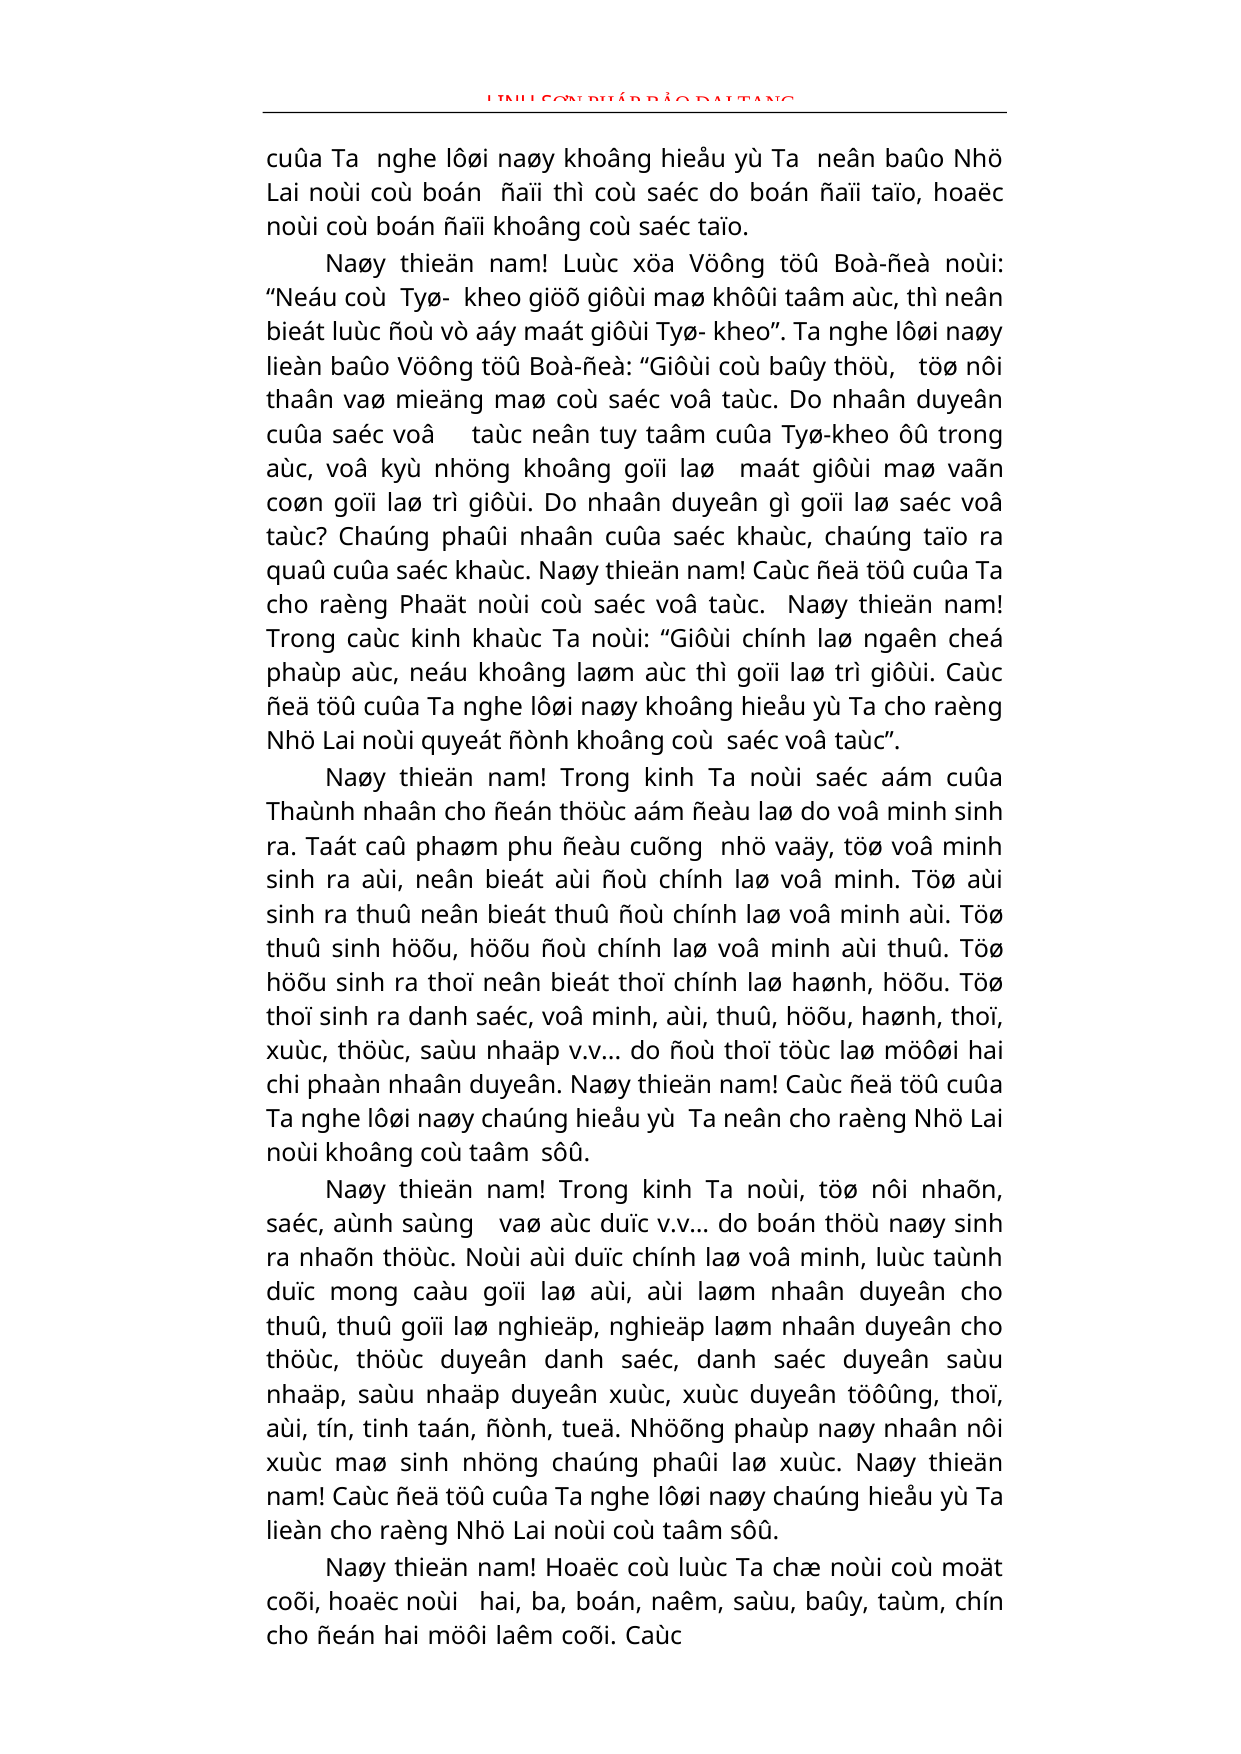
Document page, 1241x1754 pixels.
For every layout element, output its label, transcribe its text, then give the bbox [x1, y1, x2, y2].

text cuûa Ta nghe lôøi naøy khoâng hieåu yù Ta neân baûo Nhö Lai noùi coù boán ñaïi thì coù saéc do boán ñaïi taïo, hoaëc noùi coù boán ñaïi khoâng coù saéc taïo. [266, 141, 1004, 243]
text Naøy thieän nam! Hoaëc coù luùc Ta chæ noùi coù moät coõi, hoaëc noùi hai, ba, boán, naêm, saùu, baûy, taùm, chín cho ñeán hai möôi laêm coõi. Caùc [266, 1550, 1004, 1652]
text Naøy thieän nam! Luùc xöa Vöông töû Boà-ñeà noùi: “Neáu coù Tyø- kheo giöõ giôùi maø khôûi taâm aùc, thì neân bieát luùc ñoù vò aáy maát giôùi Tyø- kheo”. Ta nghe lôøi naøy lieàn baûo Vöông töû Boà-ñeà: “Giôùi coù baûy thöù, töø nôi thaân vaø mieäng maø coù saéc voâ taùc. Do nhaân duyeân cuûa saéc voâ taùc neân tuy taâm cuûa Tyø-kheo ôû trong aùc, voâ kyù nhöng khoâng goïi laø maát giôùi maø vaãn coøn goïi laø trì giôùi. Do nhaân duyeân gì goïi laø saéc voâ taùc? Chaúng phaûi nhaân cuûa saéc khaùc, chaúng taïo ra quaû cuûa saéc khaùc. Naøy thieän nam! Caùc ñeä töû cuûa Ta cho raèng Phaät noùi coù saéc voâ taùc. Naøy thieän nam! Trong caùc kinh khaùc Ta noùi: “Giôùi chính laø ngaên cheá phaùp aùc, neáu khoâng laøm aùc thì goïi laø trì giôùi. Caùc ñeä töû cuûa Ta nghe lôøi naøy khoâng hieåu yù Ta cho raèng Nhö Lai noùi quyeát ñònh khoâng coù saéc voâ taùc”. [266, 246, 1004, 757]
text Naøy thieän nam! Trong kinh Ta noùi saéc aám cuûa Thaùnh nhaân cho ñeán thöùc aám ñeàu laø do voâ minh sinh ra. Taát caû phaøm phu ñeàu cuõng nhö vaäy, töø voâ minh sinh ra aùi, neân bieát aùi ñoù chính laø voâ minh. Töø aùi sinh ra thuû neân bieát thuû ñoù chính laø voâ minh aùi. Töø thuû sinh höõu, höõu ñoù chính laø voâ minh aùi thuû. Töø höõu sinh ra thoï neân bieát thoï chính laø haønh, höõu. Töø thoï sinh ra danh saéc, voâ minh, aùi, thuû, höõu, haønh, thoï, xuùc, thöùc, saùu nhaäp v.v... do ñoù thoï töùc laø möôøi hai chi phaàn nhaân duyeân. Naøy thieän nam! Caùc ñeä töû cuûa Ta nghe lôøi naøy chaúng hieåu yù Ta neân cho raèng Nhö Lai noùi khoâng coù taâm sôû. [266, 760, 1004, 1169]
text Naøy thieän nam! Trong kinh Ta noùi, töø nôi nhaõn, saéc, aùnh saùng vaø aùc duïc v.v… do boán thöù naøy sinh ra nhaõn thöùc. Noùi aùi duïc chính laø voâ minh, luùc taùnh duïc mong caàu goïi laø aùi, aùi laøm nhaân duyeân cho thuû, thuû goïi laø nghieäp, nghieäp laøm nhaân duyeân cho thöùc, thöùc duyeân danh saéc, danh saéc duyeân saùu nhaäp, saùu nhaäp duyeân xuùc, xuùc duyeân töôûng, thoï, aùi, tín, tinh taán, ñònh, tueä. Nhöõng phaùp naøy nhaân nôi xuùc maø sinh nhöng chaúng phaûi laø xuùc. Naøy thieän nam! Caùc ñeä töû cuûa Ta nghe lôøi naøy chaúng hieåu yù Ta lieàn cho raèng Nhö Lai noùi coù taâm sôû. [266, 1172, 1004, 1547]
